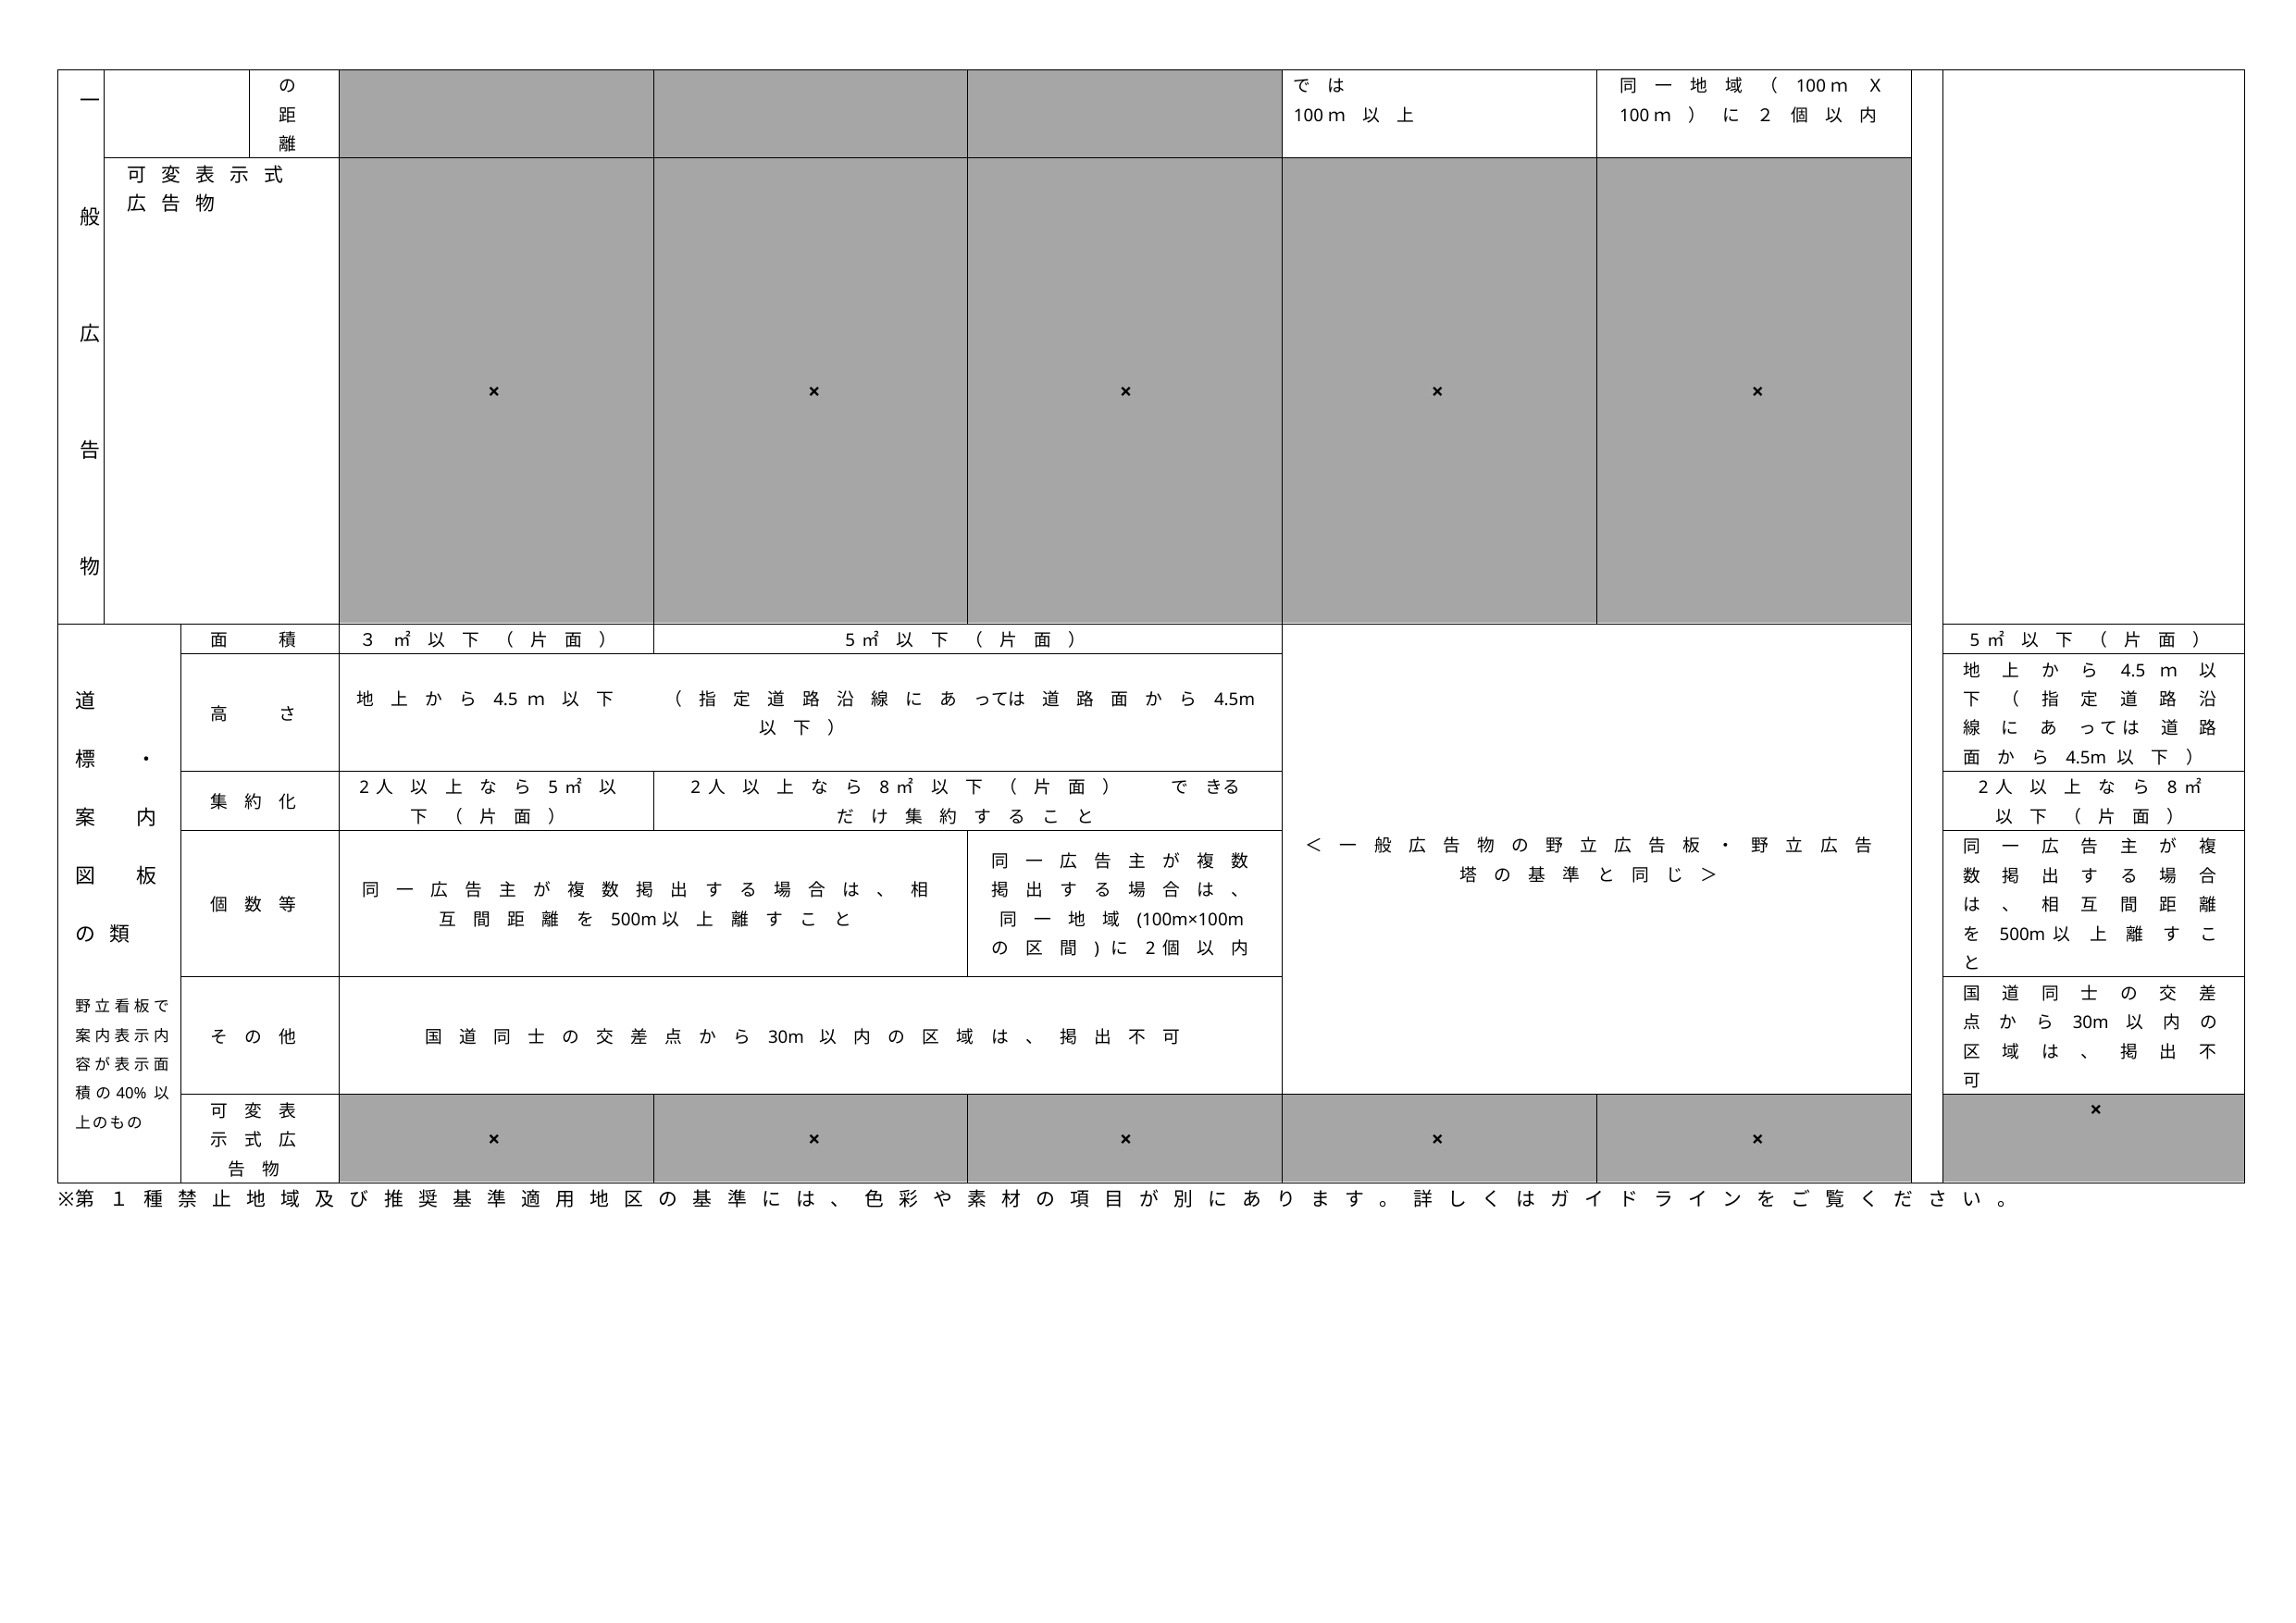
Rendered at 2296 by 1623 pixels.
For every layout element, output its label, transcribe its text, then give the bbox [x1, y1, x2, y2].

table_cell 2人以上なら8㎡以下（片面） できるだけ集約すること [654, 772, 1282, 830]
table_cell 高 さ [181, 654, 339, 771]
text ※第１種禁止地域及び推奨基準適用地区の基準には、色彩や素材の項目が別にあります。詳しくはガイドラインをご覧ください。 [58, 1183, 2237, 1212]
table_cell × [1597, 158, 1911, 623]
table_cell 集約化 [181, 772, 339, 830]
table_cell 5㎡以下（片面） [1943, 625, 2244, 653]
table_cell 可変表示式広告物 [181, 1095, 339, 1182]
table_cell 面 積 [181, 625, 339, 653]
table_cell × [1943, 1095, 2244, 1182]
table_cell 国道同士の交差点から30m以内の区域は、掲出不可 [1943, 977, 2244, 1094]
table_cell × [968, 158, 1282, 623]
table_cell × [968, 1095, 1282, 1182]
table_cell × [1283, 158, 1596, 623]
table_cell × [1597, 1095, 1911, 1182]
table_cell 2人以上なら8㎡以下（片面） [1943, 772, 2244, 830]
table_cell 5㎡以下（片面） [654, 625, 1282, 653]
table_cell 個数等 [181, 831, 339, 976]
table_cell 相互の 距離 [250, 70, 339, 157]
table_cell × [340, 1095, 653, 1182]
table_cell ３㎡以下（片面） [340, 625, 653, 653]
table_cell ＜一般広告物の野立広告板・野立広告塔の基準と同じ＞ [1283, 625, 1911, 1094]
table_cell 国道同士の交差点から30m以内の区域は、掲出不可 [340, 977, 1282, 1094]
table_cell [1283, 70, 1596, 157]
table_cell 地上から4.5ｍ以下 （指定道路沿線にあっては道路面から4.5m以下） [340, 654, 1282, 771]
table_cell 同一広告主が複数掲出する場合は、相互間距離を500m以上離すこと [1943, 831, 2244, 976]
table_cell 可変表示式広告物 [105, 158, 339, 623]
table_cell 地上から4.5ｍ以下（指定道路沿線にあっては道路面から4.5m以下） [1943, 654, 2244, 771]
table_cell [1597, 70, 1911, 157]
table_cell その他 [181, 977, 339, 1094]
table_cell 同一広告主が複数掲出する場合は、相互間距離を500m以上離すこと [340, 831, 967, 976]
table_cell × [654, 158, 967, 623]
table_cell 道標・案内図板の類 野立看板で案内表示内容が表示面積の40%以上のもの [58, 625, 180, 1182]
table_cell × [654, 1095, 967, 1182]
table_cell 同一広告主が複数掲出する場合は、同一地域(100m×100mの区間)に2個以内 [968, 831, 1282, 976]
table_cell × [340, 158, 653, 623]
table_cell 2人以上なら5㎡以下（片面） [340, 772, 653, 830]
table_cell × [1283, 1095, 1596, 1182]
